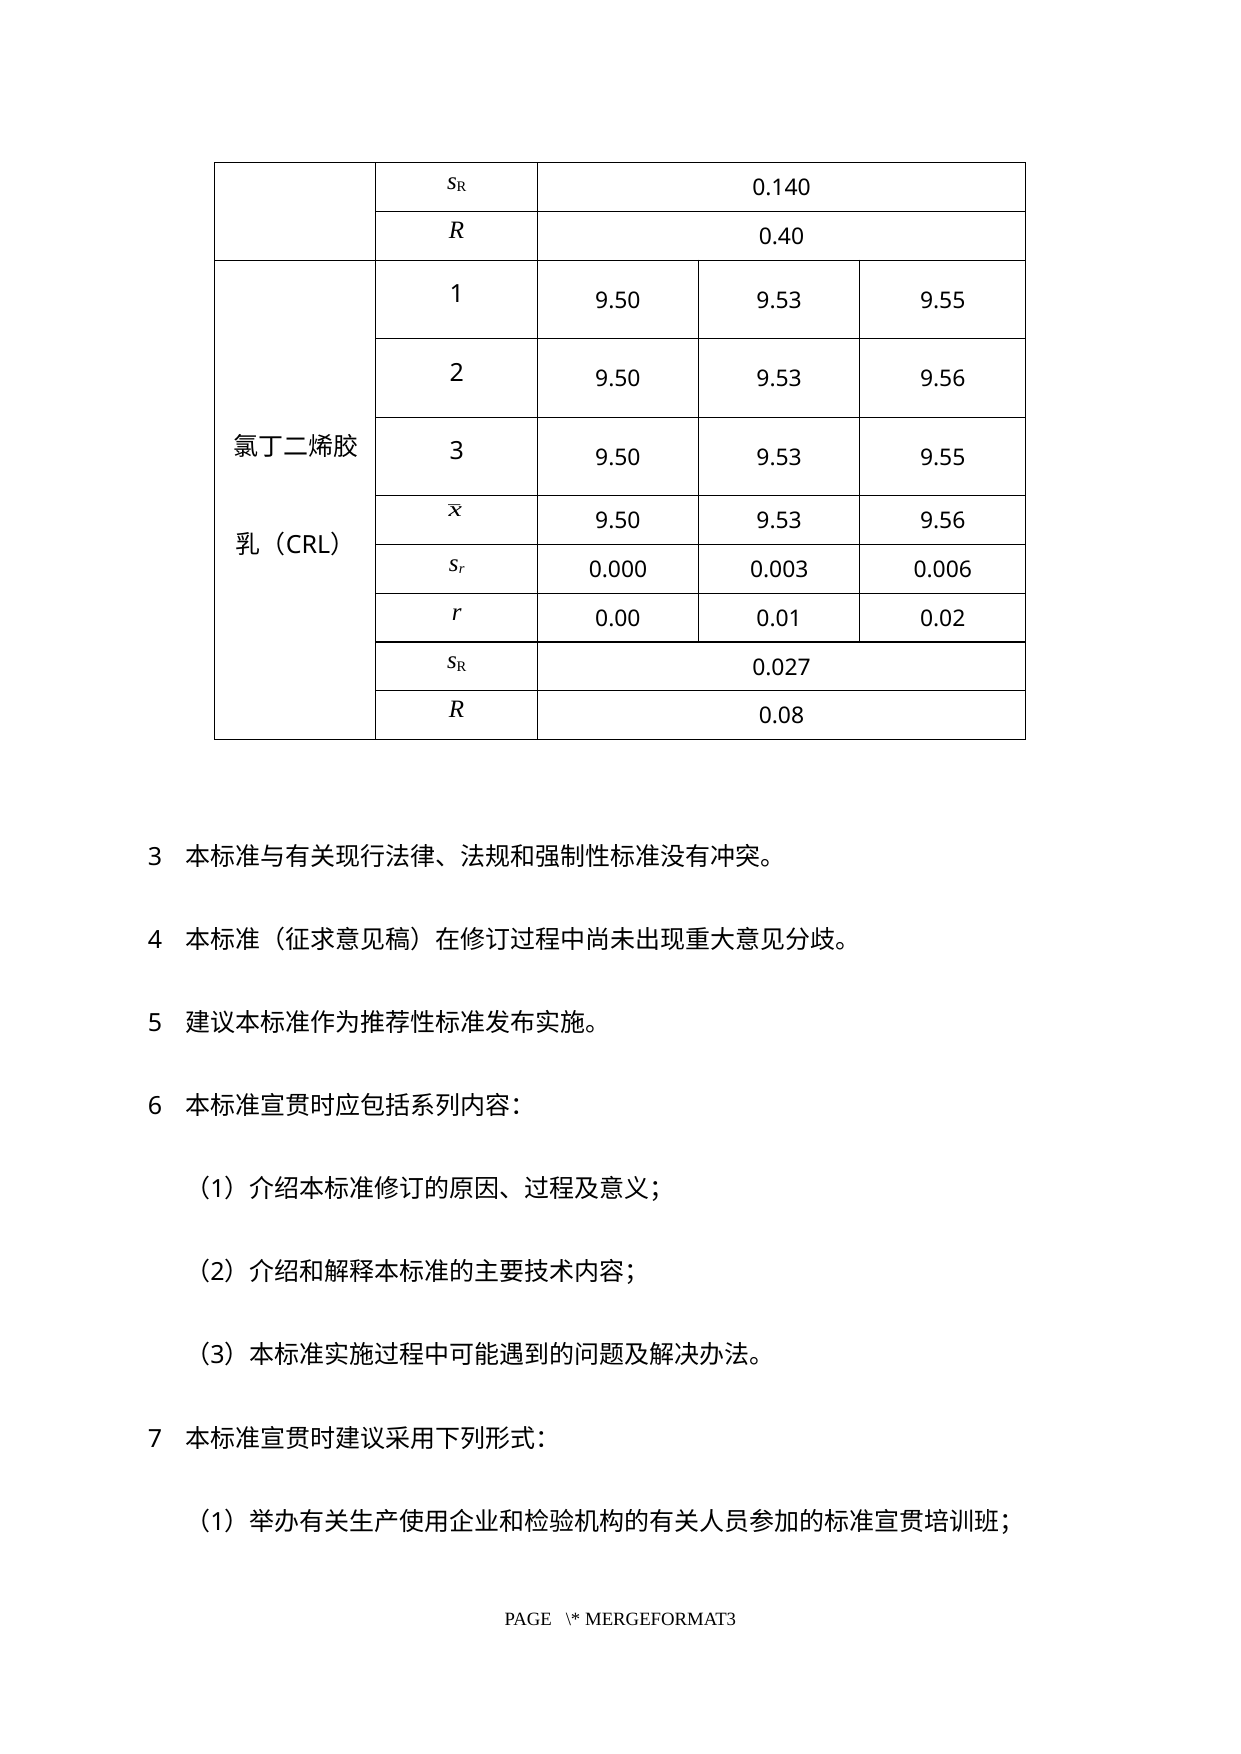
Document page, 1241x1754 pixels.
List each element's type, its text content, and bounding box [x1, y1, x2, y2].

table_cell 9.56 [860, 496, 1025, 544]
table_cell 9.53 [699, 418, 859, 495]
table_cell sr [376, 545, 537, 593]
table_cell [376, 496, 537, 544]
list 建议本标准作为推荐性标准发布实施。 [148, 988, 1092, 1053]
table_cell 0.00 [538, 594, 698, 641]
table_cell 1 [376, 261, 537, 338]
table_cell 0.006 [860, 545, 1025, 593]
table_cell 0.02 [860, 594, 1025, 641]
table_cell 0.08 [538, 691, 1025, 739]
list （1）介绍本标准修订的原因、过程及意义； [185, 1154, 1092, 1219]
table_cell R [376, 212, 537, 259]
table_cell r [376, 594, 537, 641]
table_cell 2 [376, 339, 537, 417]
table_cell 0.003 [699, 545, 859, 593]
table_cell 9.53 [699, 261, 859, 338]
list （3）本标准实施过程中可能遇到的问题及解决办法。 [185, 1321, 1092, 1386]
table_cell sR [376, 643, 537, 690]
table_cell 0.140 [538, 163, 1025, 211]
table_cell 0.01 [699, 594, 859, 641]
table_cell 9.50 [538, 496, 698, 544]
table_cell 9.55 [860, 261, 1025, 338]
list 本标准宣贯时应包括系列内容： [148, 1071, 1092, 1136]
table_cell 9.55 [860, 418, 1025, 495]
table_cell 0.000 [538, 545, 698, 593]
list 本标准（征求意见稿）在修订过程中尚未出现重大意见分歧。 [148, 905, 1092, 970]
table_cell 9.53 [699, 339, 859, 417]
table_cell sR [376, 163, 537, 211]
table_cell 0.40 [538, 212, 1025, 259]
list （1）举办有关生产使用企业和检验机构的有关人员参加的标准宣贯培训班； [185, 1487, 1092, 1552]
table_cell 9.50 [538, 261, 698, 338]
table_cell 氯丁二烯胶乳（CRL） [215, 261, 375, 739]
table_cell R [376, 691, 537, 739]
table_cell 9.56 [860, 339, 1025, 417]
list 本标准与有关现行法律、法规和强制性标准没有冲突。 [148, 822, 1092, 887]
list （2）介绍和解释本标准的主要技术内容； [185, 1237, 1092, 1302]
table_cell 9.50 [538, 418, 698, 495]
list 本标准宣贯时建议采用下列形式： [148, 1404, 1092, 1469]
table_cell 3 [376, 418, 537, 495]
table_cell 9.53 [699, 496, 859, 544]
table_cell 0.027 [538, 643, 1025, 690]
table_cell 9.50 [538, 339, 698, 417]
